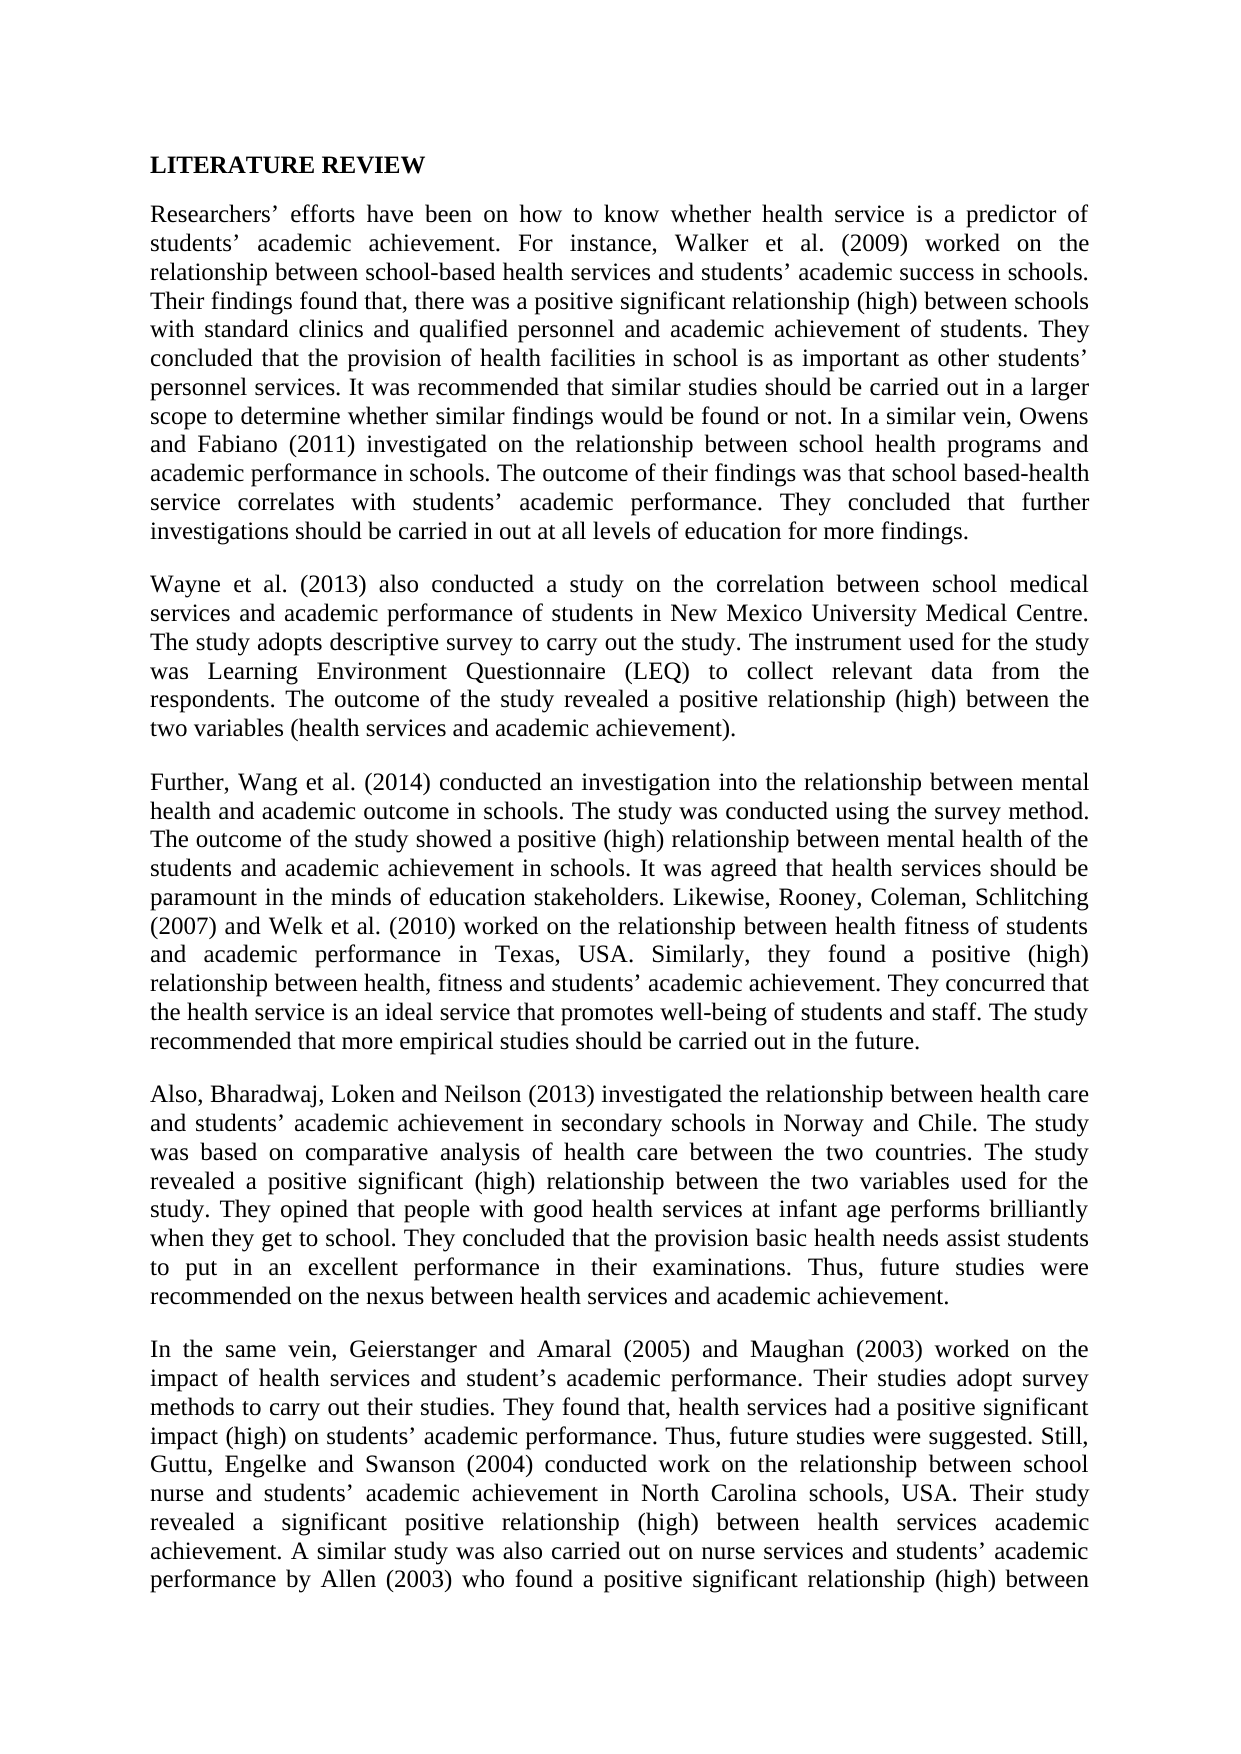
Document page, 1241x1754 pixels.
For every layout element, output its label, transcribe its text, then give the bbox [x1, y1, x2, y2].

text Also, Bharadwaj, Loken and Neilson (2013) investigated the relationship between health care and students’ academic achievement in secondary schools in Norway and Chile. The study was based on comparative analysis of health care between the two countries. The study revealed a positive significant (high) relationship between the two variables used for the study. They opined that people with good health services at infant age performs brilliantly when they get to school. They concluded that the provision basic health needs assist students to put in an excellent performance in their examinations. Thus, future studies were recommended on the nexus between health services and academic achievement. [150, 1079, 1090, 1309]
text Further, Wang et al. (2014) conducted an investigation into the relationship between mental health and academic outcome in schools. The study was conducted using the survey method. The outcome of the study showed a positive (high) relationship between mental health of the students and academic achievement in schools. It was agreed that health services should be paramount in the minds of education stakeholders. Likewise, Rooney, Coleman, Schlitching (2007) and Welk et al. (2010) worked on the relationship between health fitness of students and academic performance in Texas, USA. Similarly, they found a positive (high) relationship between health, fitness and students’ academic achievement. They concurred that the health service is an ideal service that promotes well-being of students and staff. The study recommended that more empirical studies should be carried out in the future. [150, 767, 1090, 1054]
text Wayne et al. (2013) also conducted a study on the correlation between school medical services and academic performance of students in New Mexico University Medical Centre. The study adopts descriptive survey to carry out the study. The instrument used for the study was Learning Environment Questionnaire (LEQ) to collect relevant data from the respondents. The outcome of the study revealed a positive relationship (high) between the two variables (health services and academic achievement). [150, 569, 1090, 742]
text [150, 1334, 1090, 1593]
text Researchers’ efforts have been on how to know whether health service is a predictor of students’ academic achievement. For instance, Walker et al. (2009) worked on the relationship between school-based health services and students’ academic success in schools. Their findings found that, there was a positive significant relationship (high) between schools with standard clinics and qualified personnel and academic achievement of students. They concluded that the provision of health facilities in school is as important as other students’ personnel services. It was recommended that similar studies should be carried out in a larger scope to determine whether similar findings would be found or not. In a similar vein, Owens and Fabiano (2011) investigated on the relationship between school health programs and academic performance in schools. The outcome of their findings was that school based-health service correlates with students’ academic performance. They concluded that further investigations should be carried in out at all levels of education for more findings. [150, 199, 1090, 544]
text LITERATURE REVIEW [150, 150, 1090, 179]
